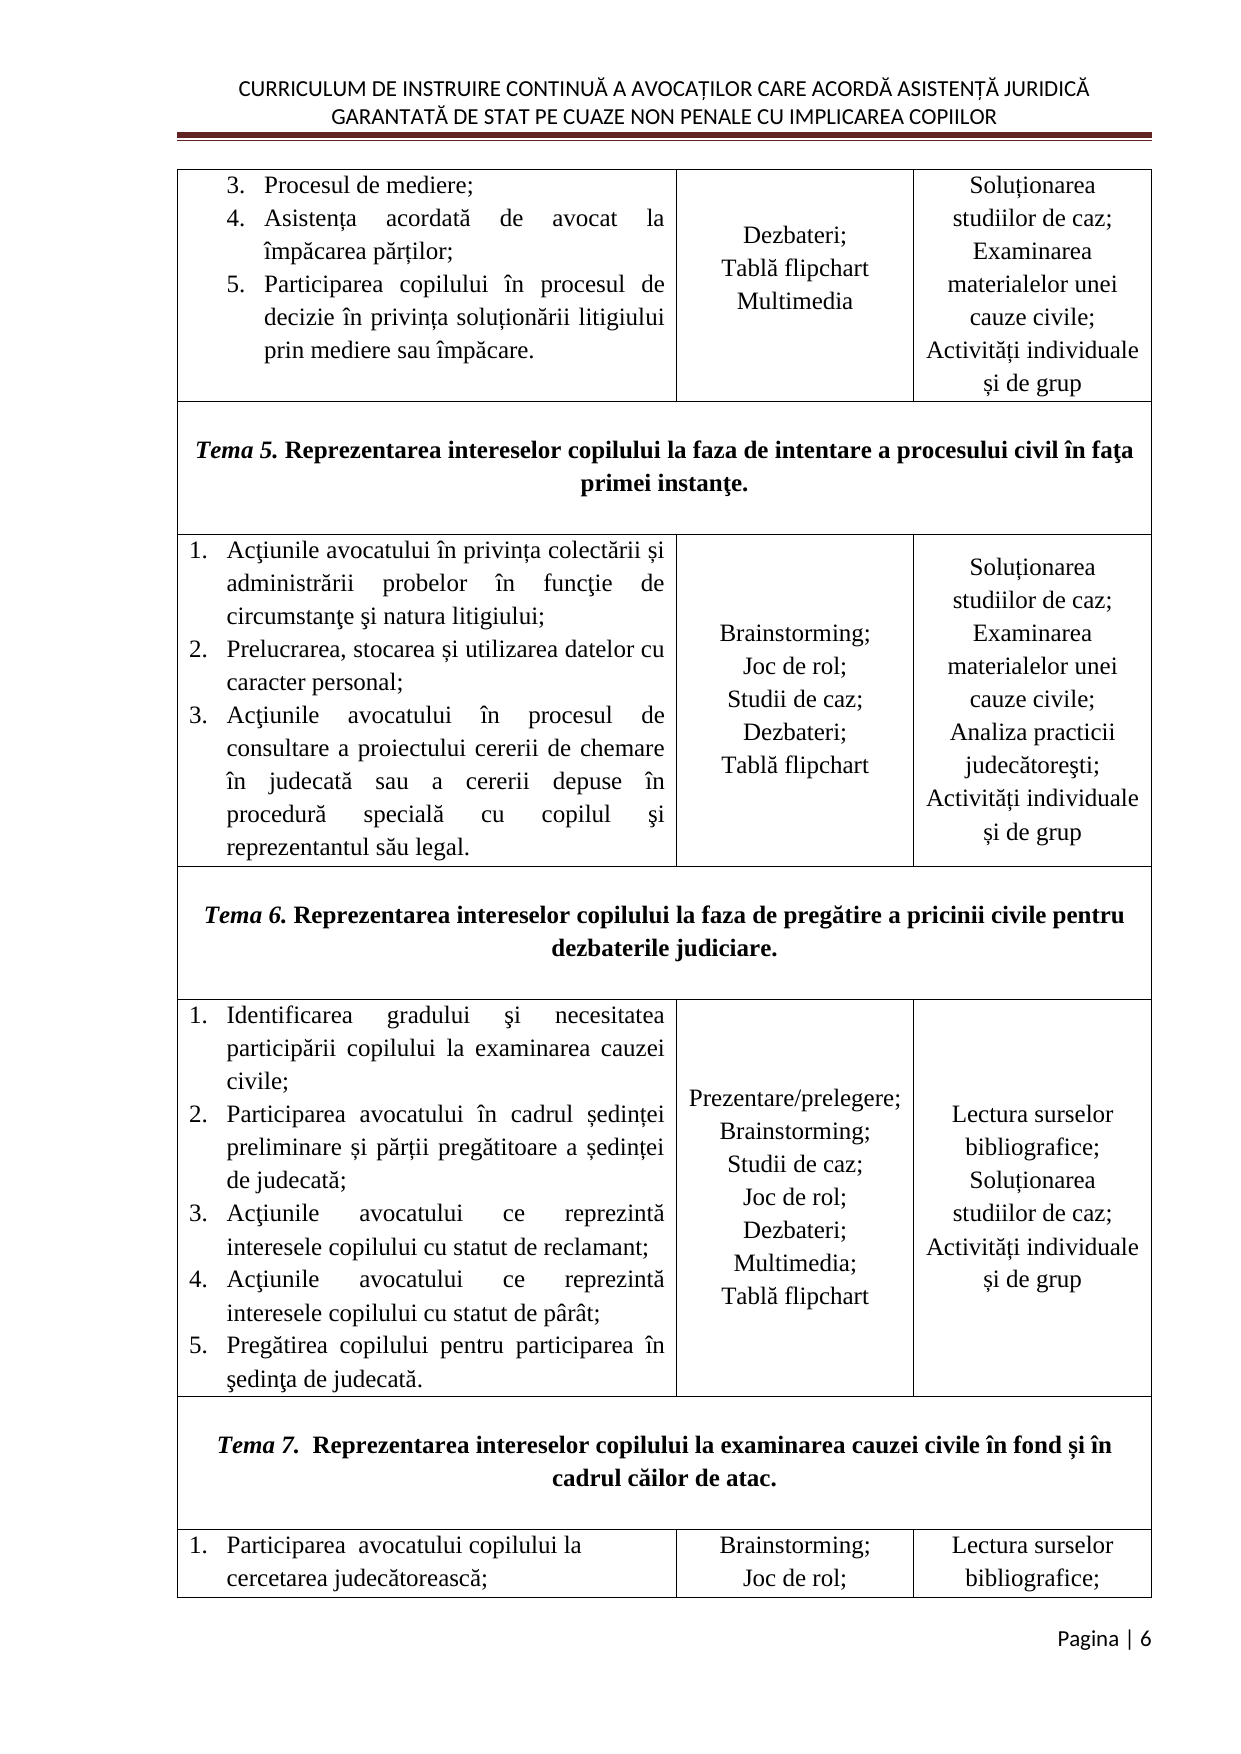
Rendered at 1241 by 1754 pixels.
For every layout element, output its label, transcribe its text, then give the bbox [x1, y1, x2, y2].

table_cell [178, 1530, 676, 1597]
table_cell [914, 1530, 1151, 1597]
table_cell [677, 170, 913, 401]
table_cell Lectura surselor bibliografice; Soluționarea studiilor de caz; Activități individuale și de grup [914, 1000, 1151, 1396]
table_cell Tema 7. Reprezentarea intereselor copilului la examinarea cauzei civile în fond și în cadrul căilor de atac. [178, 1397, 1151, 1529]
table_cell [178, 170, 676, 401]
table_cell Tema 5. Reprezentarea intereselor copilului la faza de intentare a procesului civil în faţa primei instanţe. [178, 402, 1151, 534]
table_cell Tema 6. Reprezentarea intereselor copilului la faza de pregătire a pricinii civile pentru dezbaterile judiciare. [178, 867, 1151, 999]
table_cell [914, 170, 1151, 401]
table_cell Prezentare/prelegere; Brainstorming; Studii de caz; Joc de rol; Dezbateri; Multimedia; Tablă flipchart [677, 1000, 913, 1396]
table_cell Identificarea gradului şi necesitatea participării copilului la examinarea cauzei civile; Participarea avocatului în cadrul ședinței preliminare și părții pregătitoare a ședinței de judecată; Acţiunile avocatului ce reprezintă interesele copilului cu statut de reclamant; Acţiunile avocatului ce reprezintă interesele copilului cu statut de pârât; Pregătirea copilului pentru participarea în şedinţa de judecată. [178, 1000, 676, 1396]
table_cell Brainstorming; Joc de rol; Studii de caz; Dezbateri; Tablă flipchart [677, 535, 913, 866]
table_cell Acţiunile avocatului în privința colectării și administrării probelor în funcţie de circumstanţe şi natura litigiului; Prelucrarea, stocarea și utilizarea datelor cu caracter personal; Acţiunile avocatului în procesul de consultare a proiectului cererii de chemare în judecată sau a cererii depuse în procedură specială cu copilul şi reprezentantul său legal. [178, 535, 676, 866]
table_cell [677, 1530, 913, 1597]
table_cell Soluționarea studiilor de caz; Examinarea materialelor unei cauze civile; Analiza practicii judecătoreşti; Activități individuale și de grup [914, 535, 1151, 866]
